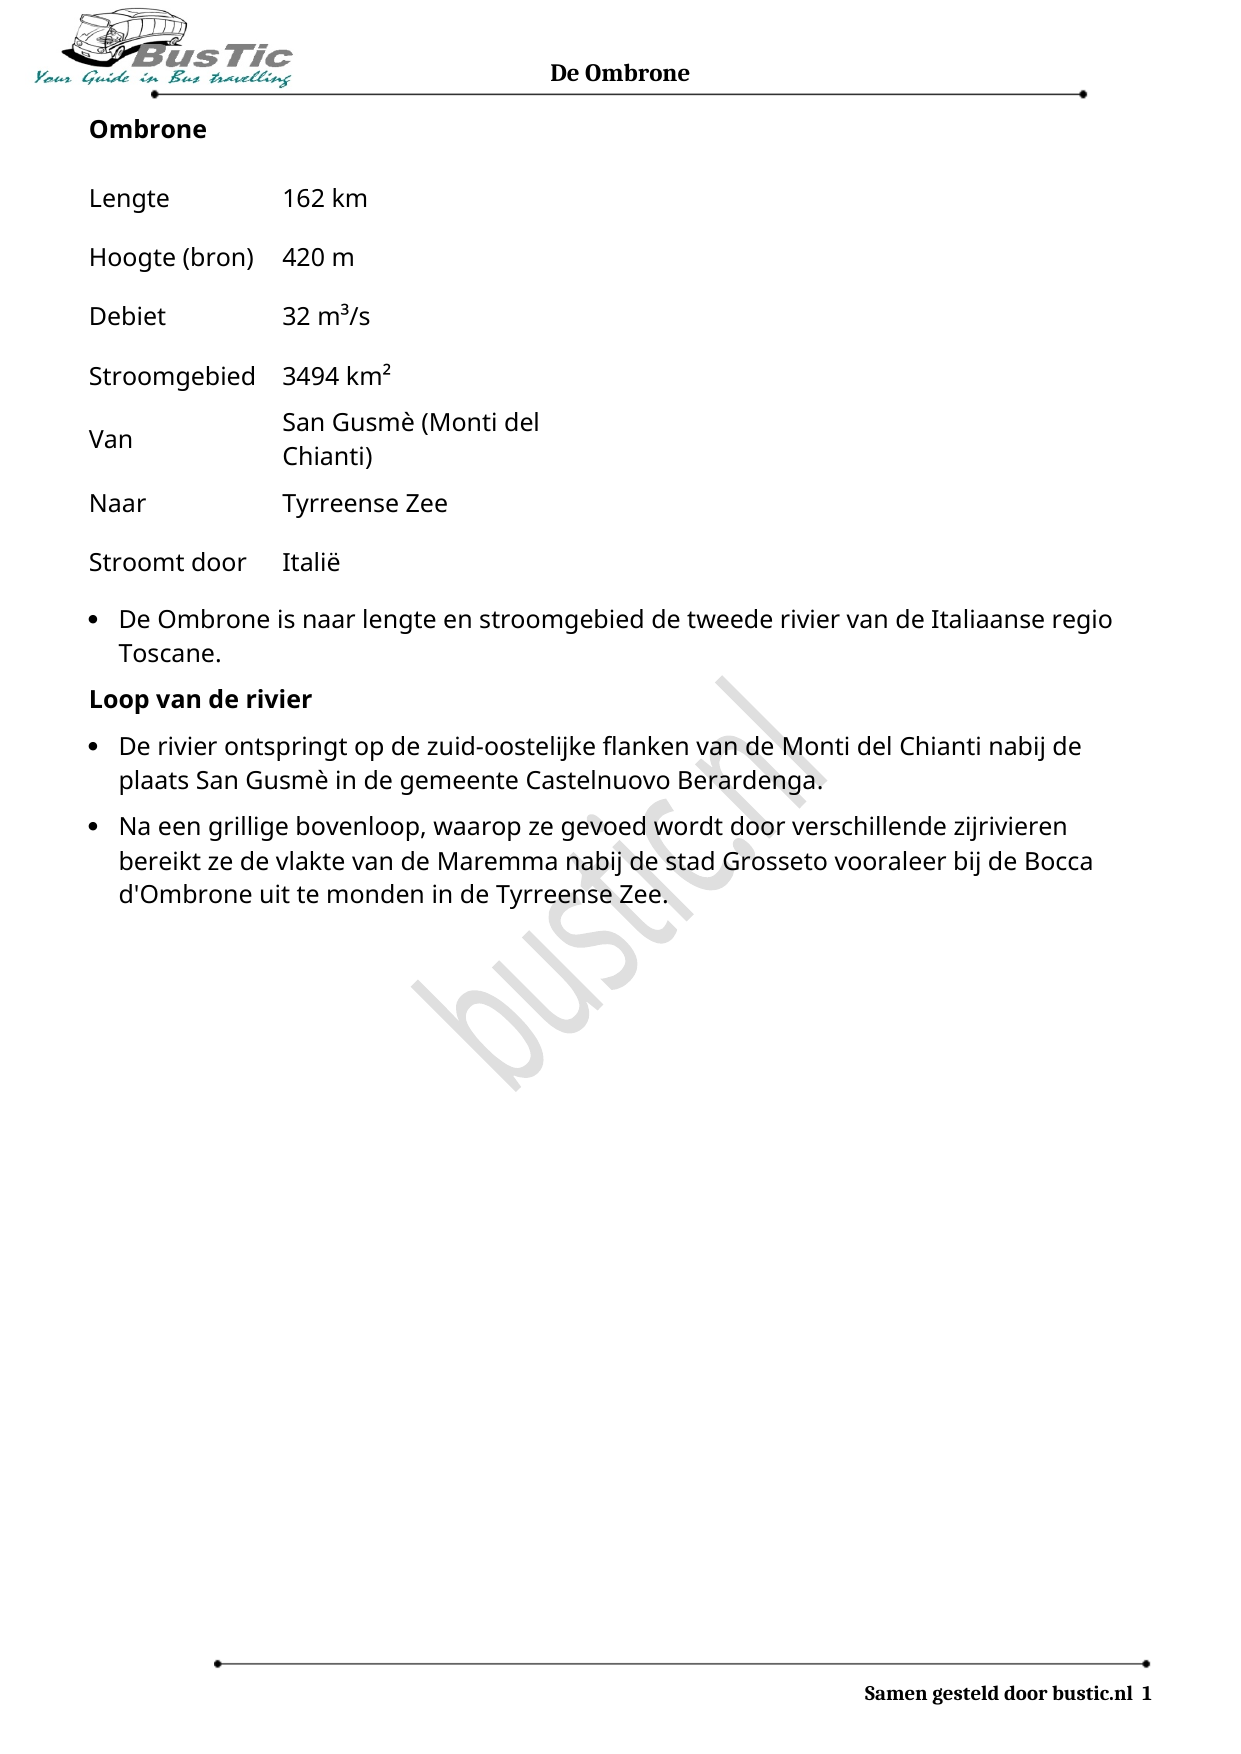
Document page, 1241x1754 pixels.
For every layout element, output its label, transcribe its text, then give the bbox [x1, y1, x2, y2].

table_header 162 km [282, 169, 636, 227]
table_cell Hoogte (bron) [89, 228, 282, 287]
table_cell Stroomt door [89, 532, 282, 591]
table_cell Debiet [89, 287, 282, 346]
text Loop van de rivier [89, 682, 1152, 716]
table_cell Tyrreense Zee [282, 473, 636, 532]
text De rivier ontspringt op de zuid-oostelijke flanken van de Monti del Chianti nabij de plaats San Gusmè in de gemeente Castelnuovo Berardenga. [89, 728, 1152, 797]
table_cell Van [89, 405, 282, 473]
table_cell Naar [89, 473, 282, 532]
text De Ombrone is naar lengte en stroomgebied de tweede rivier van de Italiaanse regio Toscane. [89, 601, 1152, 669]
table_cell San Gusmè (Monti del Chianti) [282, 405, 636, 473]
text Ombrone [89, 112, 1152, 146]
table_cell 420 m [282, 228, 636, 287]
picture [25, 4, 1089, 104]
picture [214, 1657, 1152, 1673]
text Na een grillige bovenloop, waarop ze gevoed wordt door verschillende zijrivieren bereikt ze de vlakte van de Maremma nabij de stad Grosseto vooraleer bij de Bocca d'Ombrone uit te monden in de Tyrreense Zee. [89, 809, 1152, 911]
table_cell 32 m³/s [282, 287, 636, 346]
table_header Lengte [89, 169, 282, 227]
table_cell 3494 km² [282, 346, 636, 405]
table_cell Italië [282, 532, 636, 591]
table_cell Stroomgebied [89, 346, 282, 405]
